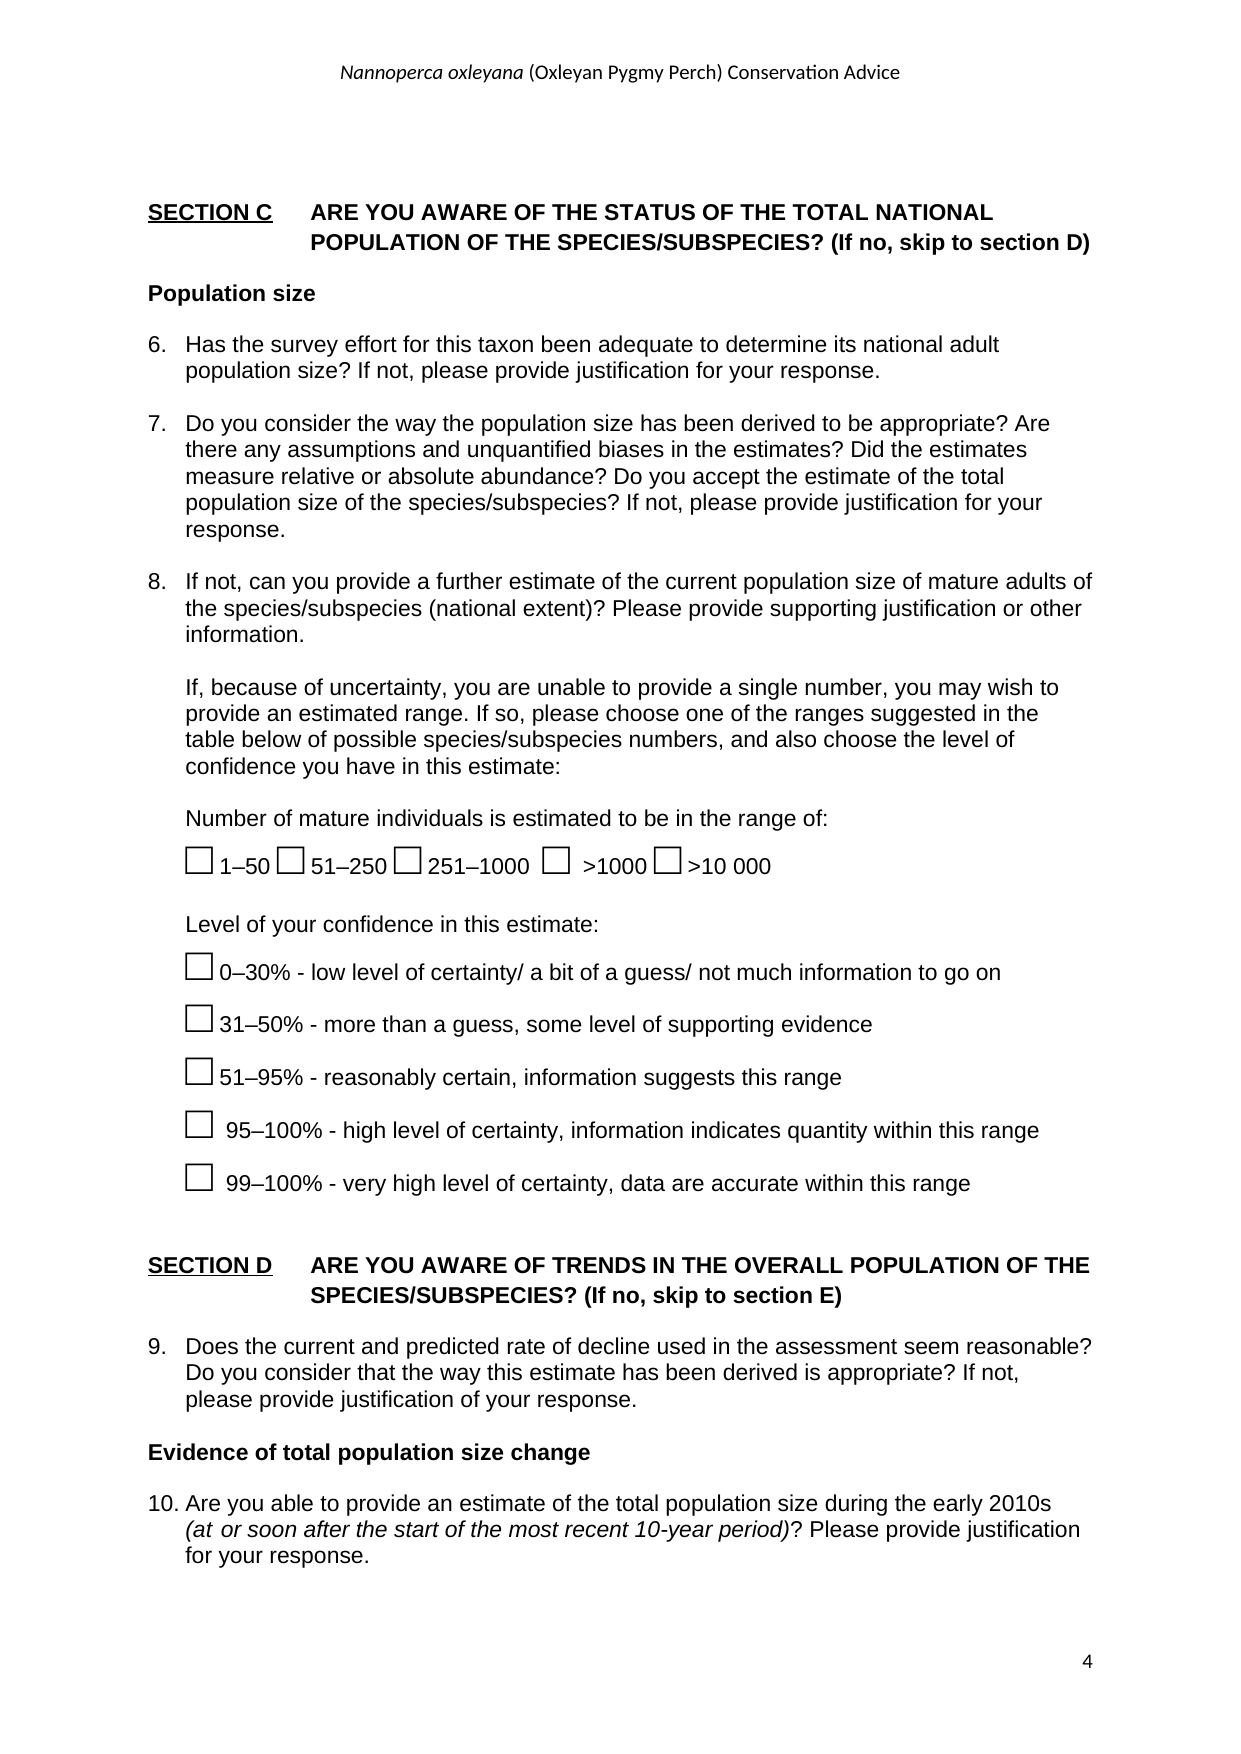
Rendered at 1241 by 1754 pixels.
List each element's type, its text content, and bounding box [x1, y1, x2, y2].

list Number of mature individuals is estimated to be in the range of: [185, 805, 1092, 832]
list □ 95–100% - high level of certainty, information indicates quantity within this range [185, 1095, 1092, 1148]
text Population size [148, 280, 1092, 306]
list If, because of uncertainty, you are unable to provide a single number, you may wish to provide an estimated range. If so, please choose one of the ranges suggested in the table below of possible species/subspecies numbers, and also choose the level of confidence you have in this estimate: [185, 674, 1092, 779]
list Do you consider the way the population size has been derived to be appropriate? Are there any assumptions and unquantified biases in the estimates? Did the estimates measure relative or absolute abundance? Do you accept the estimate of the total population size of the species/subspecies? If not, please provide justification for your response. [148, 410, 1092, 542]
list Are you able to provide an estimate of the total population size during the early 2010s (at or soon after the start of the most recent 10-year period)? Please provide justification for your response. [148, 1489, 1092, 1568]
list □ 31–50% - more than a guess, some level of supporting evidence [185, 990, 1092, 1043]
list □ 0–30% - low level of certainty/ a bit of a guess/ not much information to go on [185, 937, 1092, 990]
list Level of your confidence in this estimate: [185, 911, 1092, 937]
list If not, can you provide a further estimate of the current population size of mature adults of the species/subspecies (national extent)? Please provide supporting justification or other information. [148, 568, 1092, 647]
text Evidence of total population size change [148, 1438, 1092, 1465]
list □ 99–100% - very high level of certainty, data are accurate within this range [185, 1148, 1092, 1201]
list Does the current and predicted rate of decline used in the assessment seem reasonable? Do you consider that the way this estimate has been derived is appropriate? If not, please provide justification of your response. [148, 1333, 1092, 1412]
text SECTION D ARE YOU AWARE OF TRENDS IN THE OVERALL POPULATION OF THE SPECIES/SUBSPECIES? (If no, skip to section E) [148, 1252, 1092, 1308]
list □ 1–50 □ 51–250 □ 251–1000 □ >1000 □ >10 000 [185, 832, 1092, 884]
list Has the survey effort for this taxon been adequate to determine its national adult population size? If not, please provide justification for your response. [148, 331, 1092, 384]
text SECTION C ARE YOU AWARE OF THE STATUS OF THE TOTAL NATIONAL POPULATION OF THE SPECIES/SUBSPECIES? (If no, skip to section D) [148, 199, 1092, 255]
list □ 51–95% - reasonably certain, information suggests this range [185, 1043, 1092, 1095]
